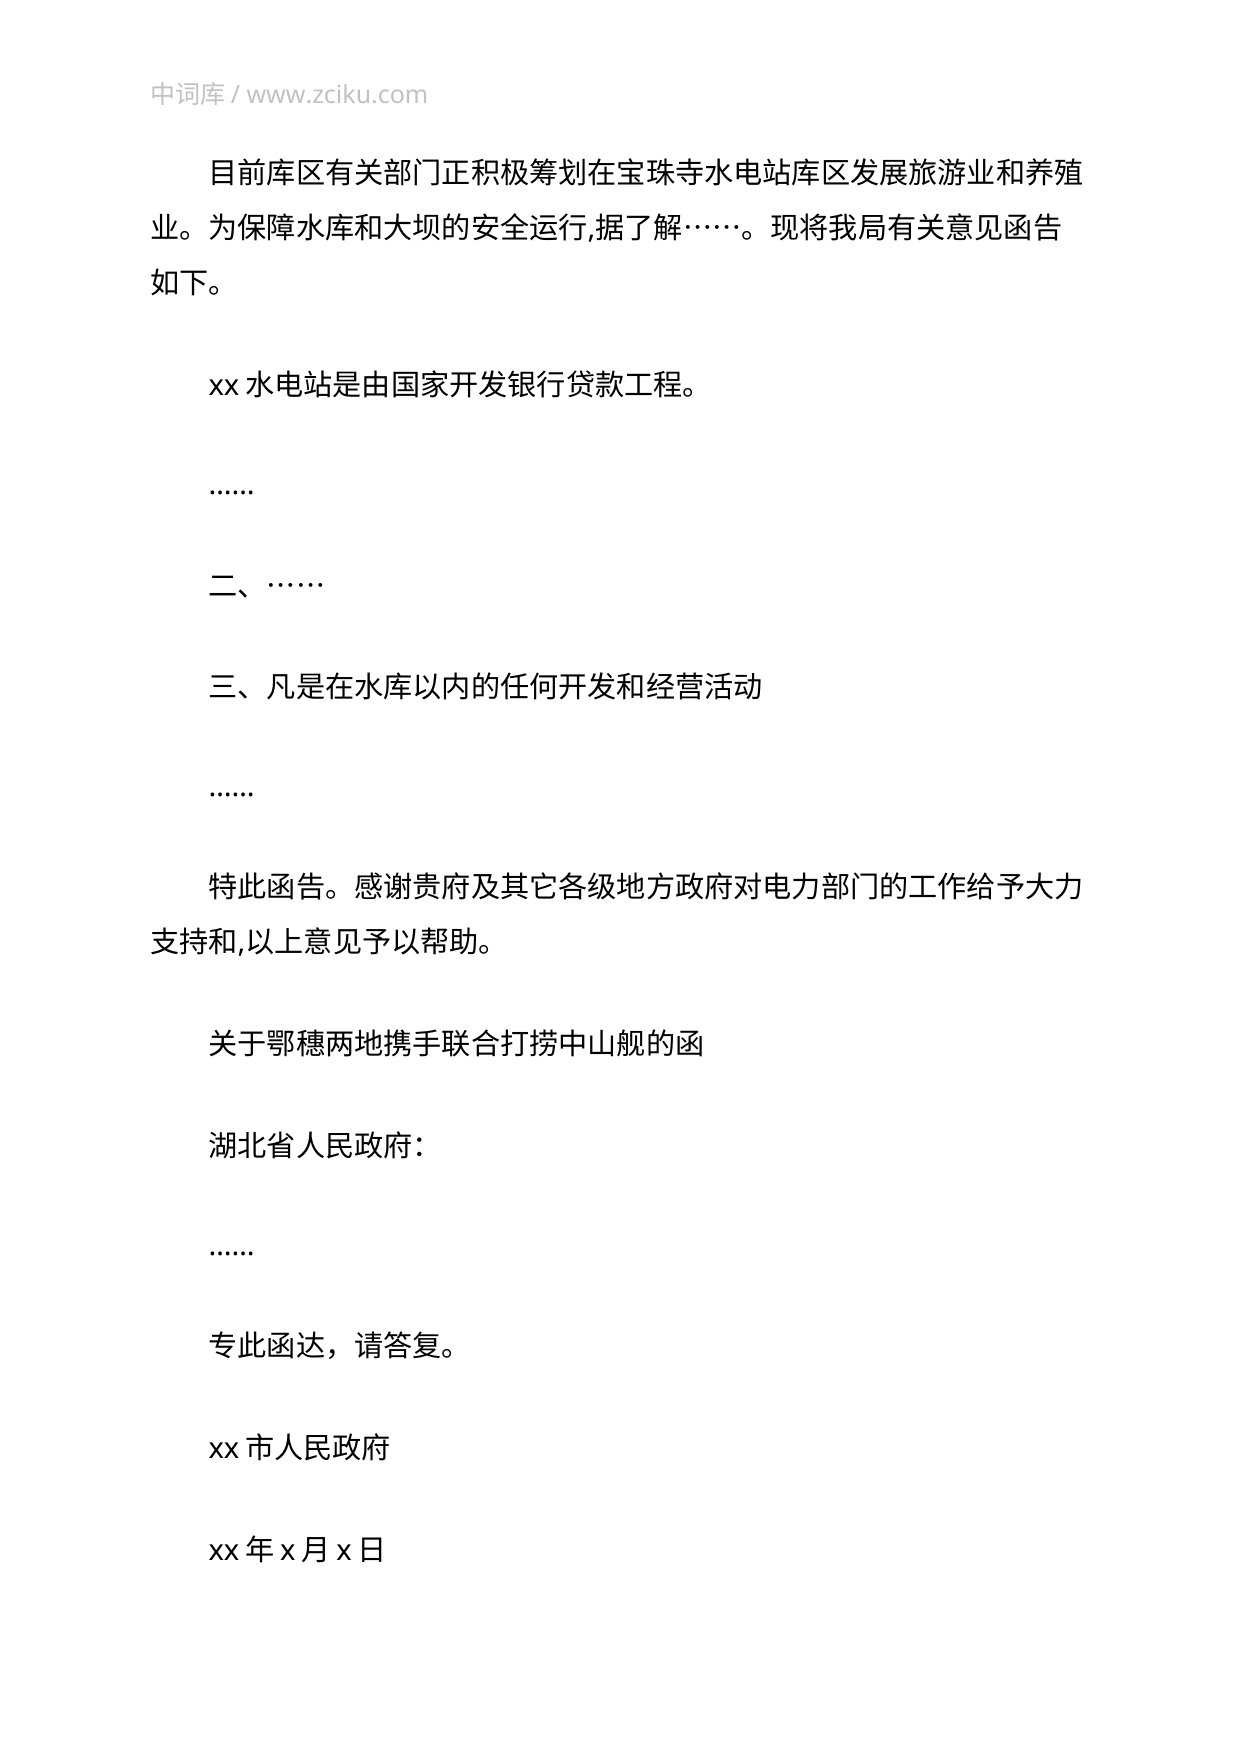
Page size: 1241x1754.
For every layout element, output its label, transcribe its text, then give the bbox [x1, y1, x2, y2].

text 特此函告。感谢贵府及其它各级地方政府对电力部门的工作给予大力支持和,以上意见予以帮助。 [150, 864, 1090, 961]
text xx市人民政府 [150, 1425, 1090, 1467]
text 湖北省人民政府： [150, 1123, 1090, 1165]
text …… [150, 766, 1090, 805]
text 二、…… [150, 562, 1090, 604]
text 三、凡是在水库以内的任何开发和经营活动 [150, 664, 1090, 706]
text …… [150, 464, 1090, 503]
text 目前库区有关部门正积极筹划在宝珠寺水电站库区发展旅游业和养殖业。为保障水库和大坝的安全运行,据了解……。现将我局有关意见函告如下。 [150, 150, 1090, 302]
text 关于鄂穗两地携手联合打捞中山舰的函 [150, 1021, 1090, 1063]
text 专此函达，请答复。 [150, 1323, 1090, 1365]
text xx年x月x日 [150, 1527, 1090, 1569]
text xx水电站是由国家开发银行贷款工程。 [150, 362, 1090, 404]
text …… [150, 1224, 1090, 1264]
